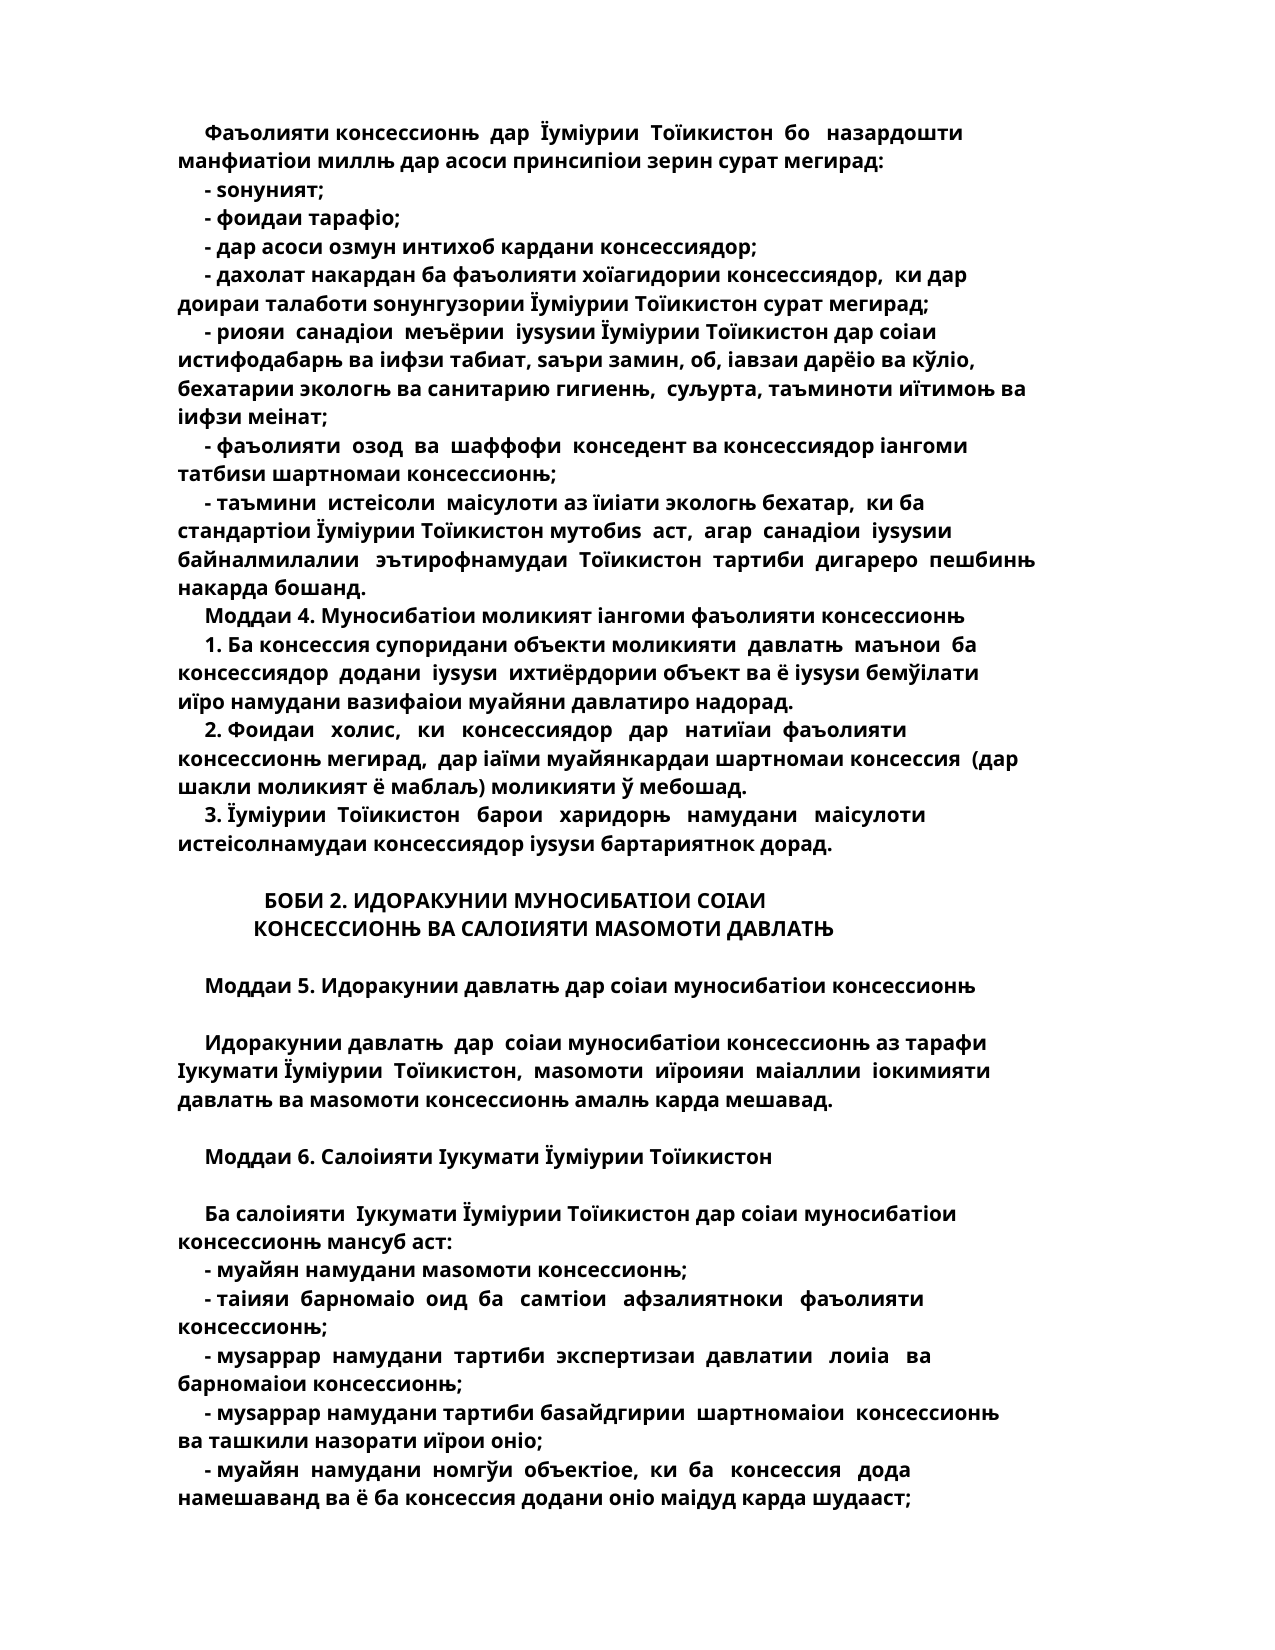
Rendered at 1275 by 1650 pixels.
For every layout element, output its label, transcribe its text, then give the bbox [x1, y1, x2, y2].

text шакли моликият ё маблаљ) моликияти ў мебошад. [177, 772, 1186, 801]
text 2. Фоидаи холис, ки консессиядор дар натиїаи фаъолияти [177, 715, 1186, 744]
text - таъмини истеісоли маісулоти аз їиіати экологњ бехатар, ки ба [177, 488, 1186, 516]
text бехатарии экологњ ва санитарию гигиенњ, суљурта, таъминоти иїтимоњ ва [177, 374, 1186, 402]
text БОБИ 2. ИДОРАКУНИИ МУНОСИБАТІОИ СОІАИ [177, 886, 1186, 914]
text - риояи санадіои меъёрии іуѕуѕии Їуміурии Тоїикистон дар соіаи [177, 317, 1186, 346]
text консессионњ; [177, 1312, 1186, 1341]
text - муѕаррар намудани тартиби экспертизаи давлатии лоиіа ва [177, 1341, 1186, 1369]
text татбиѕи шартномаи консессионњ; [177, 459, 1186, 488]
text стандартіои Їуміурии Тоїикистон мутобиѕ аст, агар санадіои іуѕуѕии [177, 516, 1186, 545]
text - дахолат накардан ба фаъолияти хоїагидории консессиядор, ки дар [177, 260, 1186, 289]
text байналмилалии эътирофнамудаи Тоїикистон тартиби дигареро пешбинњ [177, 545, 1186, 573]
text барномаіои консессионњ; [177, 1369, 1186, 1398]
text Ба салоіияти Іукумати Їуміурии Тоїикистон дар соіаи муносибатіои [177, 1199, 1186, 1227]
text консессионњ мегирад, дар іаїми муайянкардаи шартномаи консессия (дар [177, 744, 1186, 772]
text - муайян намудани номгўи объектіое, ки ба консессия дода [177, 1455, 1186, 1483]
text - таіияи барномаіо оид ба самтіои афзалиятноки фаъолияти [177, 1284, 1186, 1312]
text КОНСЕССИОНЊ ВА САЛОІИЯТИ МАЅОМОТИ ДАВЛАТЊ [177, 914, 1186, 943]
text истифодабарњ ва іифзи табиат, ѕаъри замин, об, іавзаи дарёіо ва кўліо, [177, 346, 1186, 374]
text - муайян намудани маѕомоти консессионњ; [177, 1256, 1186, 1284]
text накарда бошанд. [177, 573, 1186, 602]
text Моддаи 5. Идоракунии давлатњ дар соіаи муносибатіои консессионњ [177, 971, 1186, 1000]
text Моддаи 4. Муносибатіои моликият іангоми фаъолияти консессионњ [177, 602, 1186, 630]
text истеісолнамудаи консессиядор іуѕуѕи бартариятнок дорад. [177, 829, 1186, 857]
text 3. Їуміурии Тоїикистон барои харидорњ намудани маісулоти [177, 801, 1186, 829]
text давлатњ ва маѕомоти консессионњ амалњ карда мешавад. [177, 1085, 1186, 1113]
text - фаъолияти озод ва шаффофи конседент ва консессиядор іангоми [177, 431, 1186, 459]
text Фаъолияти консессионњ дар Їуміурии Тоїикистон бо назардошти [177, 118, 1186, 147]
text ва ташкили назорати иїрои оніо; [177, 1426, 1186, 1455]
text иїро намудани вазифаіои муайяни давлатиро надорад. [177, 687, 1186, 715]
text намешаванд ва ё ба консессия додани оніо маідуд карда шудааст; [177, 1483, 1186, 1512]
text - фоидаи тарафіо; [177, 203, 1186, 232]
text Моддаи 6. Салоіияти Іукумати Їуміурии Тоїикистон [177, 1142, 1186, 1170]
text - муѕаррар намудани тартиби баѕайдгирии шартномаіои консессионњ [177, 1398, 1186, 1426]
text - ѕонуният; [177, 175, 1186, 203]
text манфиатіои миллњ дар асоси принсипіои зерин сурат мегирад: [177, 147, 1186, 175]
text - дар асоси озмун интихоб кардани консессиядор; [177, 232, 1186, 260]
text консессионњ мансуб аст: [177, 1227, 1186, 1256]
text 1. Ба консессия супоридани объекти моликияти давлатњ маънои ба [177, 630, 1186, 658]
text консессиядор додани іуѕуѕи ихтиёрдории объект ва ё іуѕуѕи бемўілати [177, 658, 1186, 687]
text іифзи меінат; [177, 402, 1186, 431]
text Іукумати Їуміурии Тоїикистон, маѕомоти иїроияи маіаллии іокимияти [177, 1057, 1186, 1085]
text Идоракунии давлатњ дар соіаи муносибатіои консессионњ аз тарафи [177, 1028, 1186, 1057]
text доираи талаботи ѕонунгузории Їуміурии Тоїикистон сурат мегирад; [177, 289, 1186, 317]
